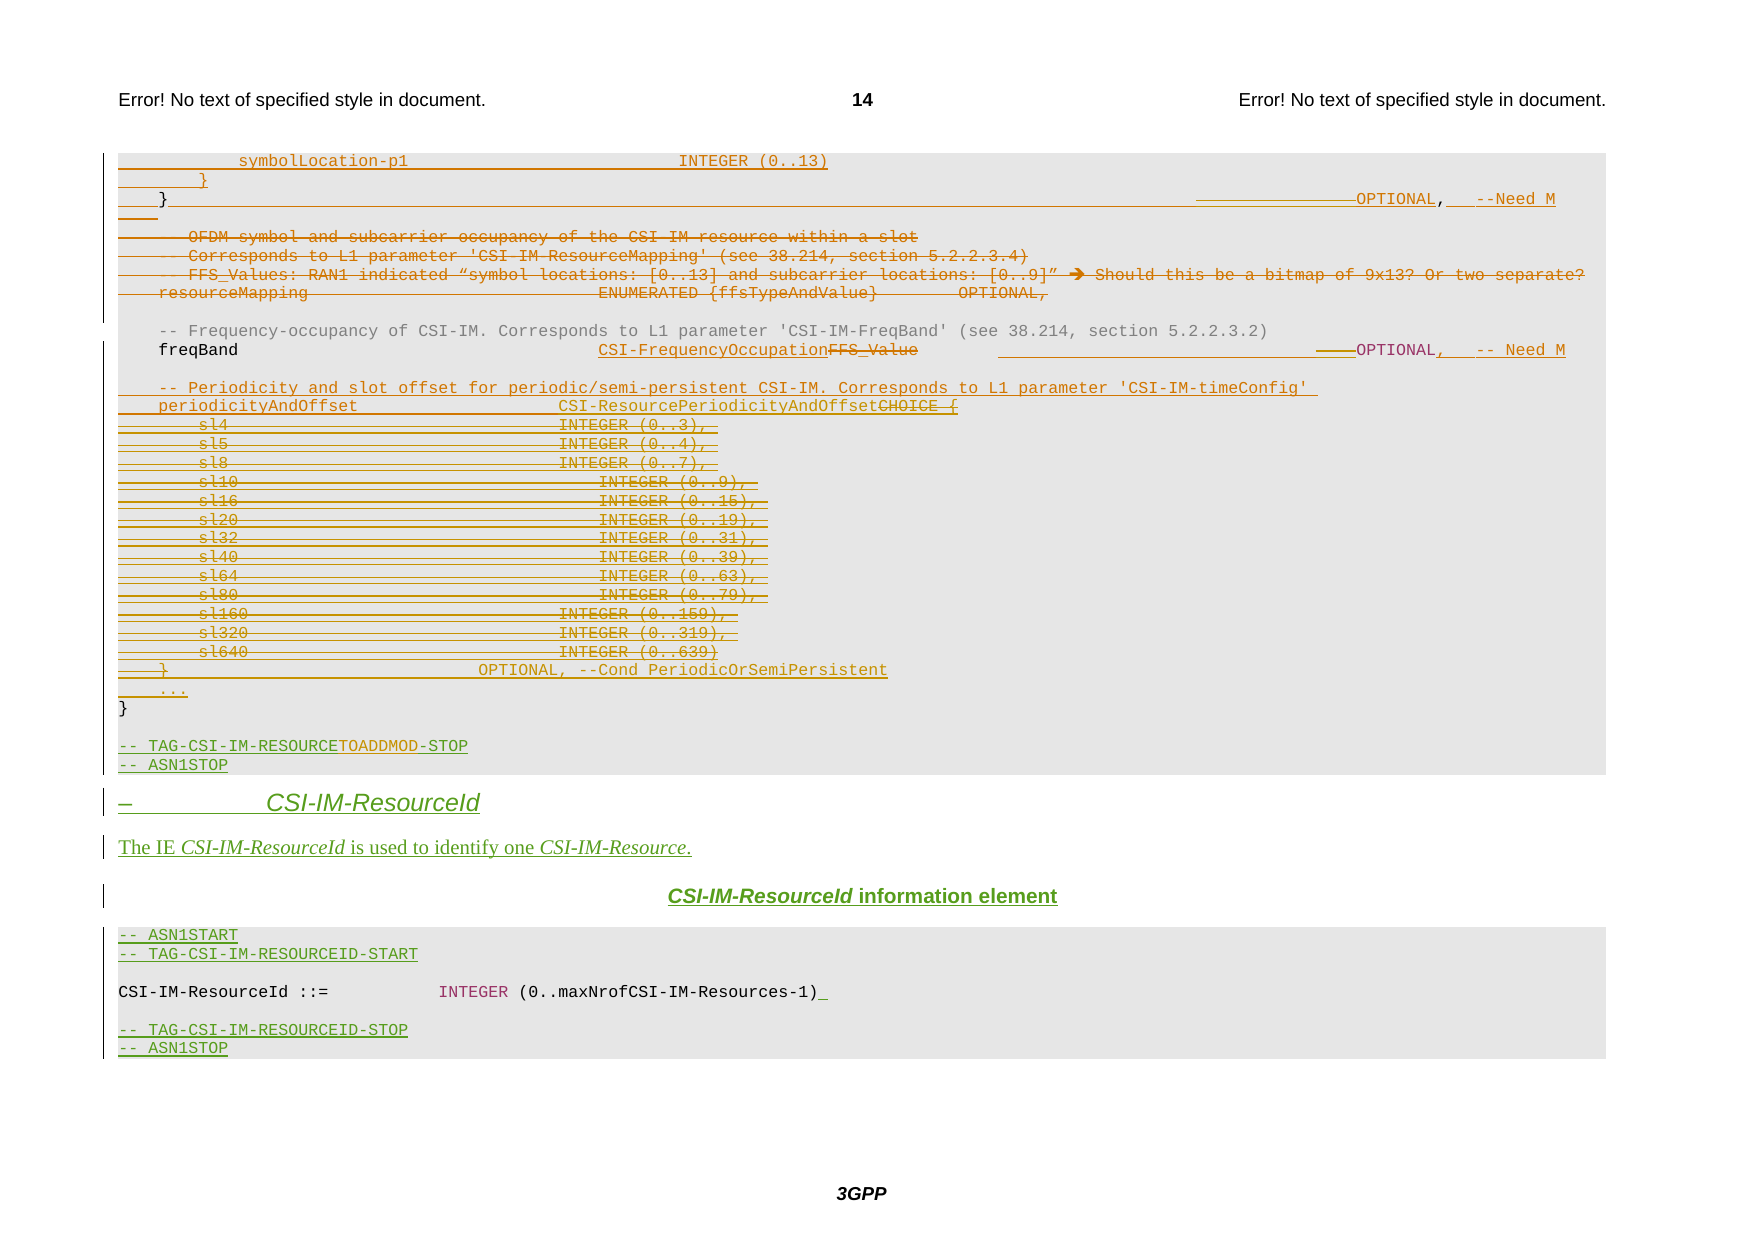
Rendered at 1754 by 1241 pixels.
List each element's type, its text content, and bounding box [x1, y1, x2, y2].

text freqBand OPTIONAL [118, 341, 1606, 360]
text CSI-IM-ResourceId ::= INTEGER (0..maxNrofCSI-IM-Resources-1) [118, 983, 1606, 1002]
text } [118, 700, 1606, 718]
text }, [118, 191, 1606, 209]
text -- Frequency-occupancy of CSI-IM. Corresponds to L1 parameter 'CSI-IM-FreqBand' (see 38.214, section 5.2.2.3.2) [118, 323, 1606, 341]
